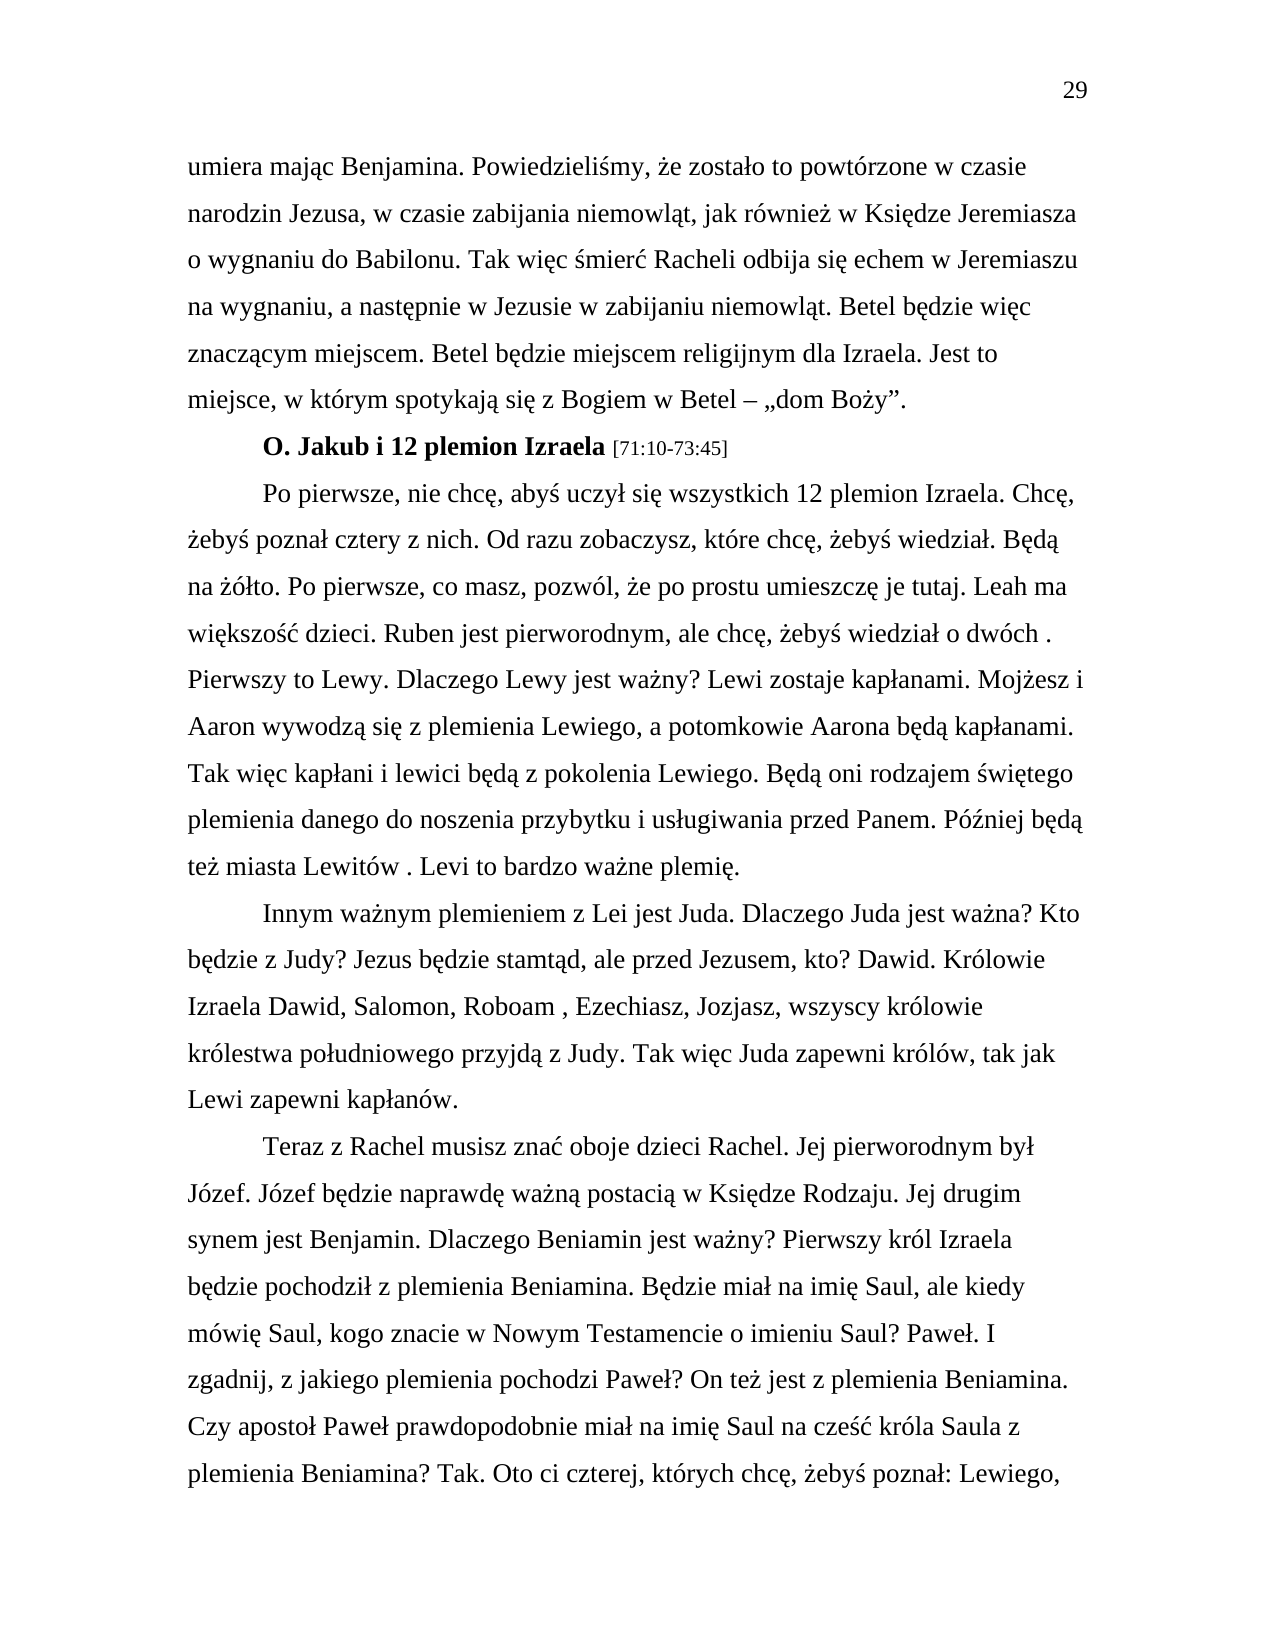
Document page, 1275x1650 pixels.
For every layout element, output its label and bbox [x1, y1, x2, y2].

text [187, 150, 1087, 1488]
